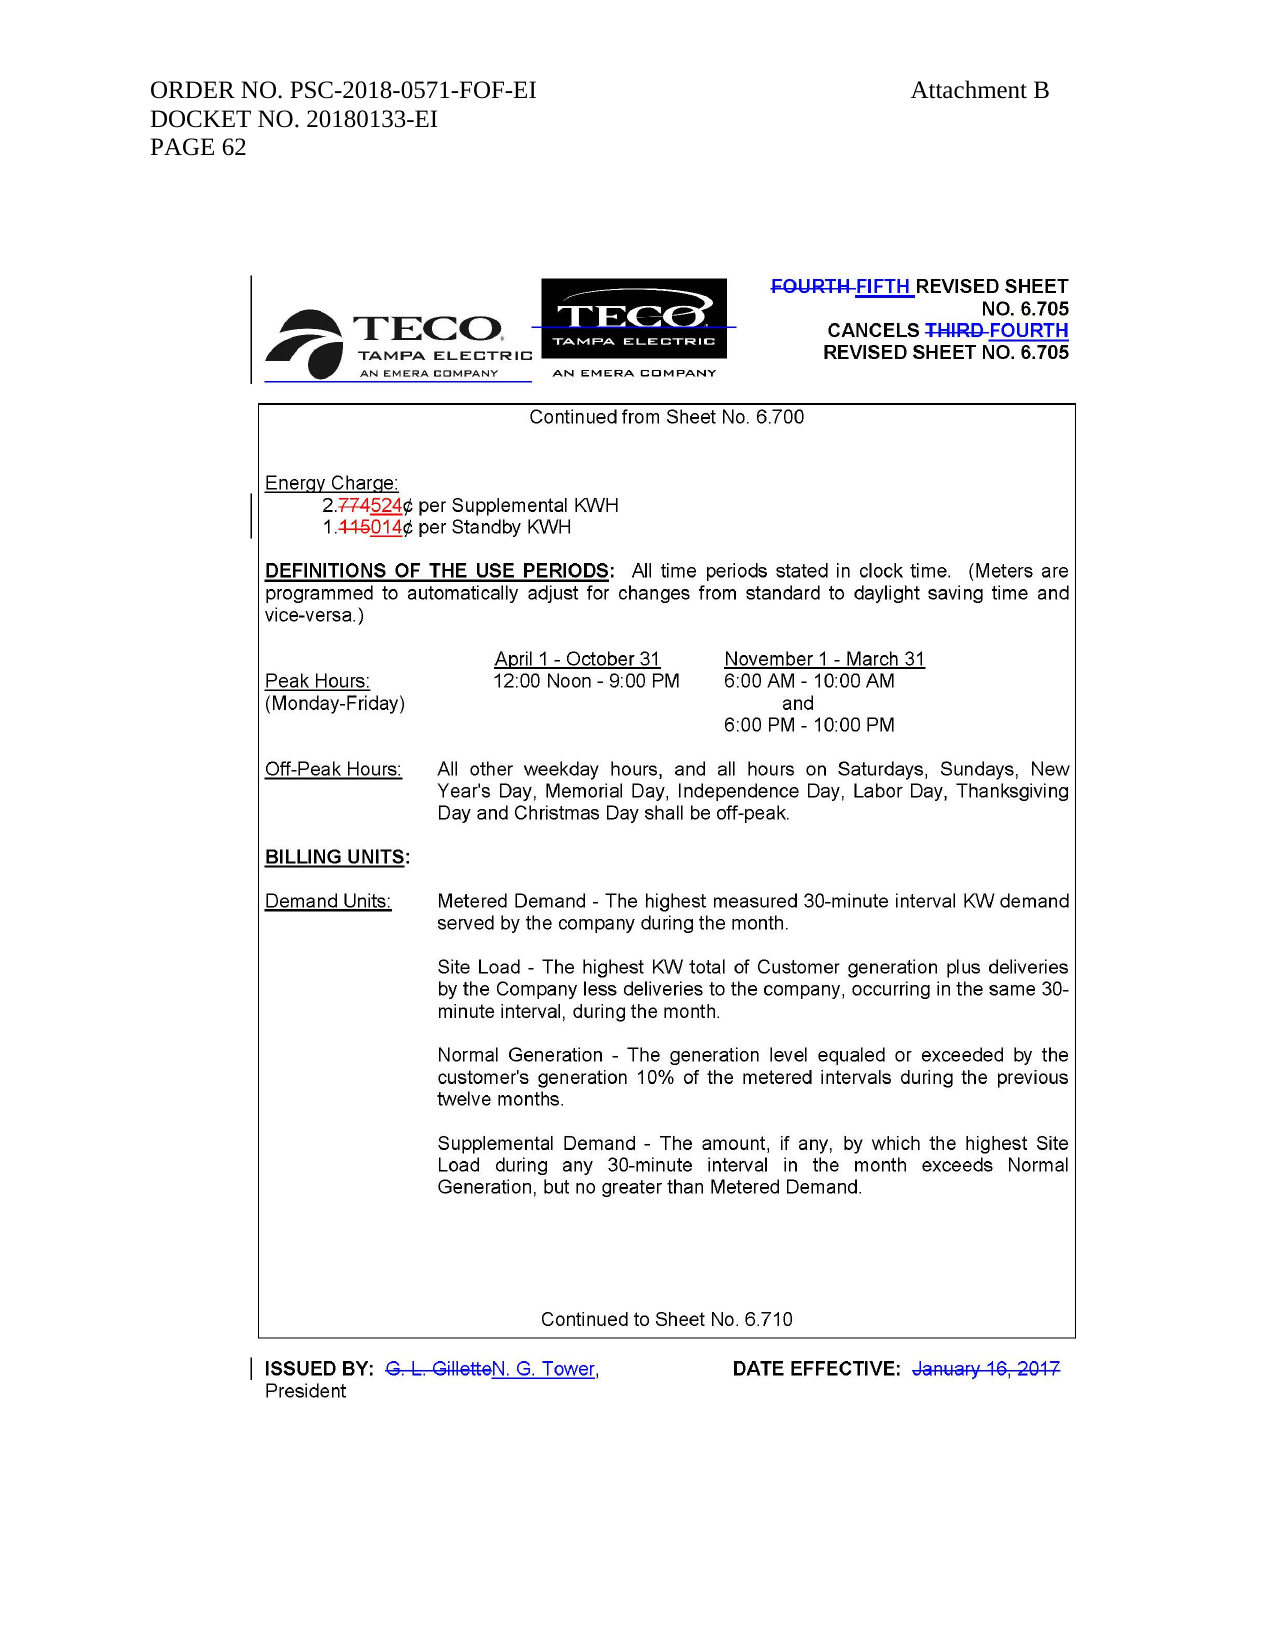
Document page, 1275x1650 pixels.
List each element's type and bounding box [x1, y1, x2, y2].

picture [150, 218, 1125, 1481]
